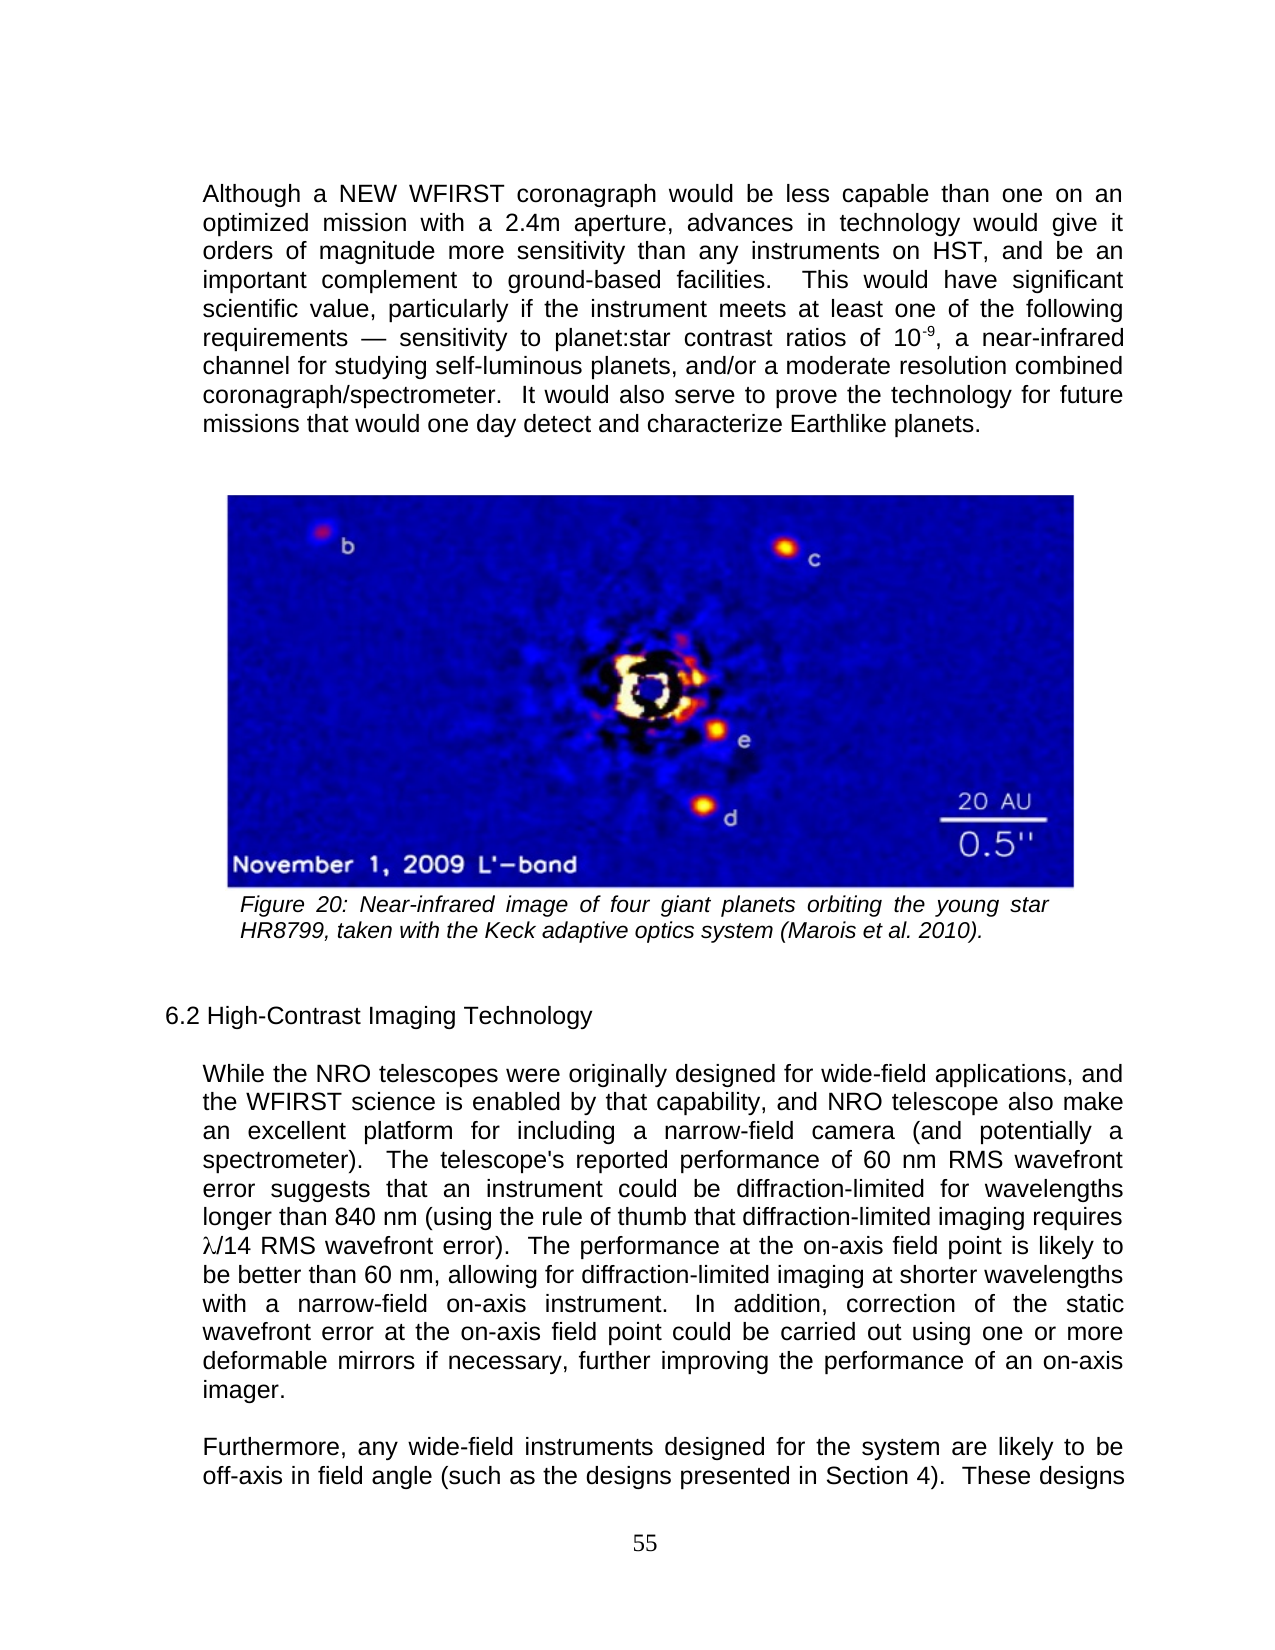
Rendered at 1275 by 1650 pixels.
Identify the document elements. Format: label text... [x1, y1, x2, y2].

text Figure 20: Near-infrared image of four giant planets orbiting the young star HR8799, taken with the Keck adaptive optics system (Marois et al. 2010). [240, 891, 1050, 943]
picture [225, 495, 1075, 891]
text While the NRO telescopes were originally designed for wide-field applications, and the WFIRST science is enabled by that capability, and NRO telescope also make an excellent platform for including a narrow-field camera (and potentially a spectrometer). The telescope's reported performance of 60 nm RMS wavefront error suggests that an instrument could be diffraction-limited for wavelengths longer than 840 nm (using the rule of thumb that diffraction-limited imaging requires /14 RMS wavefront error). The performance at the on-axis field point is likely to be better than 60 nm, allowing for diffraction-limited imaging at shorter wavelengths with a narrow-field on-axis instrument. In addition, correction of the static wavefront error at the on-axis field point could be carried out using one or more deformable mirrors if necessary, further improving the performance of an on-axis imager. [202, 1058, 1125, 1404]
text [202, 1432, 1125, 1490]
text Although a NEW WFIRST coronagraph would be less capable than one on an optimized mission with a 2.4m aperture, advances in technology would give it orders of magnitude more sensitivity than any instruments on HST, and be an important complement to ground-based facilities. This would have significant scientific value, particularly if the instrument meets at least one of the following requirements — sensitivity to planet:star contrast ratios of 10-9, a near-infrared channel for studying self-luminous planets, and/or a moderate resolution combined coronagraph/spectrometer. It would also serve to prove the technology for future missions that would one day detect and characterize Earthlike planets. [202, 179, 1125, 437]
text 6.2 High-Contrast Imaging Technology [165, 1001, 1125, 1030]
